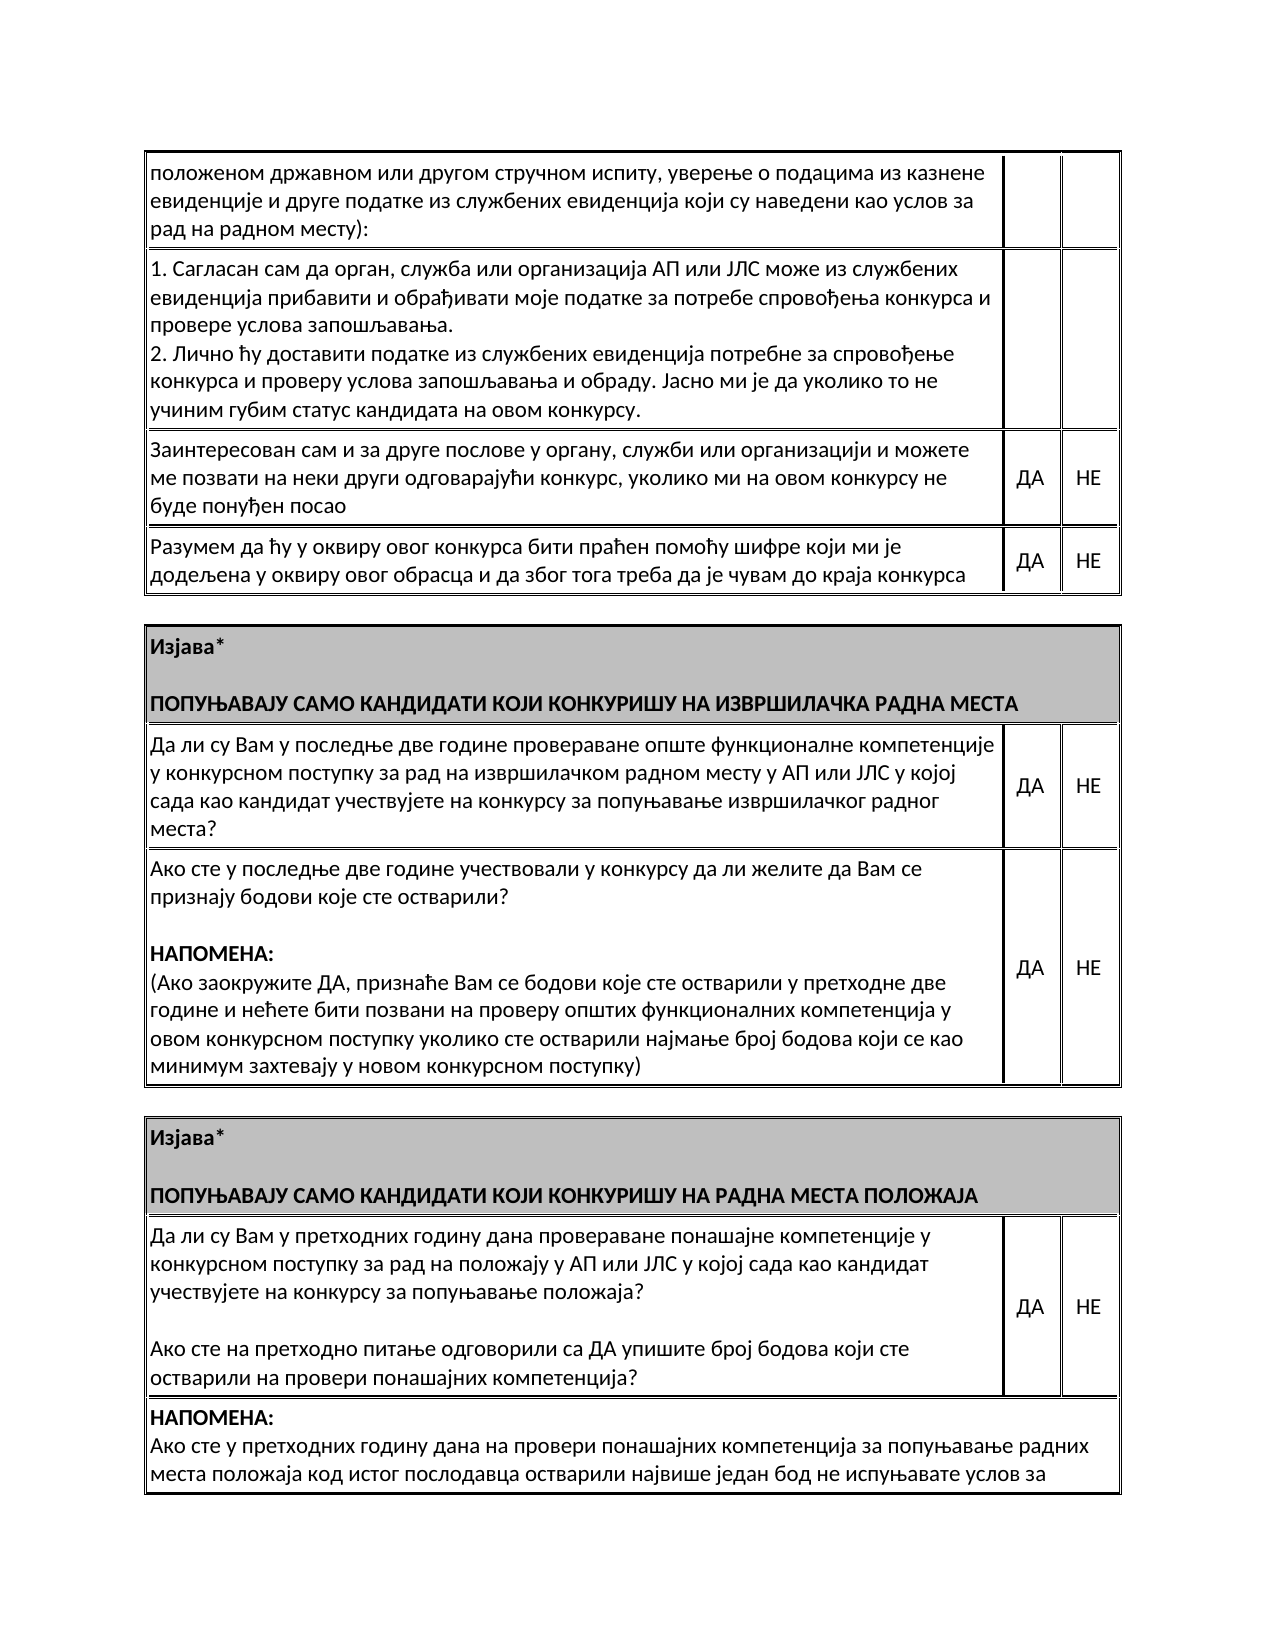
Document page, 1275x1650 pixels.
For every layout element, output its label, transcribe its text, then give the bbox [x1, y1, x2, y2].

table_header Изјава* ПОПУЊАВАЈУ САМО КАНДИДАТИ КОЈИ КОНКУРИШУ НА РАДНА МЕСТА ПОЛОЖАЈА [147, 1119, 1119, 1213]
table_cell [147, 153, 1003, 247]
table_cell [1062, 153, 1119, 247]
table_cell Ако сте у последње две године учествовали у конкурсу да ли желите да Вам се признају бодови које сте остварили? НАПОМЕНА: (Ако заокружите ДА, признаће Вам се бодови које сте остварили у претходне две године и нећете бити позвани на проверу општих функционалних компетенција у овом конкурсном поступку уколико сте остварили најмање број бодова који се као минимум захтевају у новом конкурсном поступку) [147, 846, 1003, 1084]
table_cell ДА [1003, 528, 1062, 593]
table_cell ДА [1005, 431, 1060, 524]
table_cell Да ли су Вам у претходних годину дана провераване понашајне компетенције у конкурсном поступку за рад на положају у АП или ЈЛС у којој сада као кандидат учествујете на конкурсу за попуњавање положаја? Ако сте на претходно питање одговорили са ДА упишите број бодова који сте остварили на провери понашајних компетенција? [147, 1214, 1002, 1395]
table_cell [147, 1395, 1119, 1492]
table_cell [1062, 247, 1120, 427]
table_header Изјава* ПОПУЊАВАЈУ САМО КАНДИДАТИ КОЈИ КОНКУРИШУ НА ИЗВРШИЛАЧКА РАДНА МЕСТА [147, 627, 1119, 722]
table_cell НЕ [1062, 722, 1120, 846]
table_cell НЕ [1063, 428, 1119, 524]
table_cell НЕ [1063, 1214, 1119, 1395]
table_cell [1005, 250, 1060, 427]
table_cell Разумем да ћу у оквиру овог конкурса бити праћен помоћу шифре који ми је додељена у оквиру овог обрасца и да због тога треба да је чувам до краја конкурса [147, 524, 1003, 593]
table_cell НЕ [1062, 524, 1119, 593]
table_cell ДА [1005, 1217, 1060, 1395]
table_cell [1003, 153, 1062, 247]
table_cell Да ли су Вам у последње две године провераване опште функционалне компетенције у конкурсном поступку за рад на извршилачком радном месту у АП или ЈЛС у којој сада као кандидат учествујете на конкурсу за попуњавање извршилачког радног места? [145, 722, 1003, 846]
table_cell Заинтересован сам и за друге послове у органу, служби или организацији и можете ме позвати на неки други одговарајући конкурс, уколико ми на овом конкурсу не буде понуђен посао [147, 428, 1002, 524]
table_cell ДА [1005, 725, 1060, 846]
table_cell НЕ [1062, 846, 1119, 1084]
table_cell ДА [1003, 850, 1062, 1084]
table_cell 1. Сагласан сам да орган, служба или организација АП или ЈЛС може из службених евиденција прибавити и обрађивати моје податке за потребе спровођења конкурса и провере услова запошљавања. 2. Лично ћу доставити податке из службених евиденција потребне за спровођење конкурса и проверу услова запошљавања и обраду. Јасно ми је да уколико то не учиним губим статус кандидата на овом конкурсу. [145, 247, 1003, 427]
